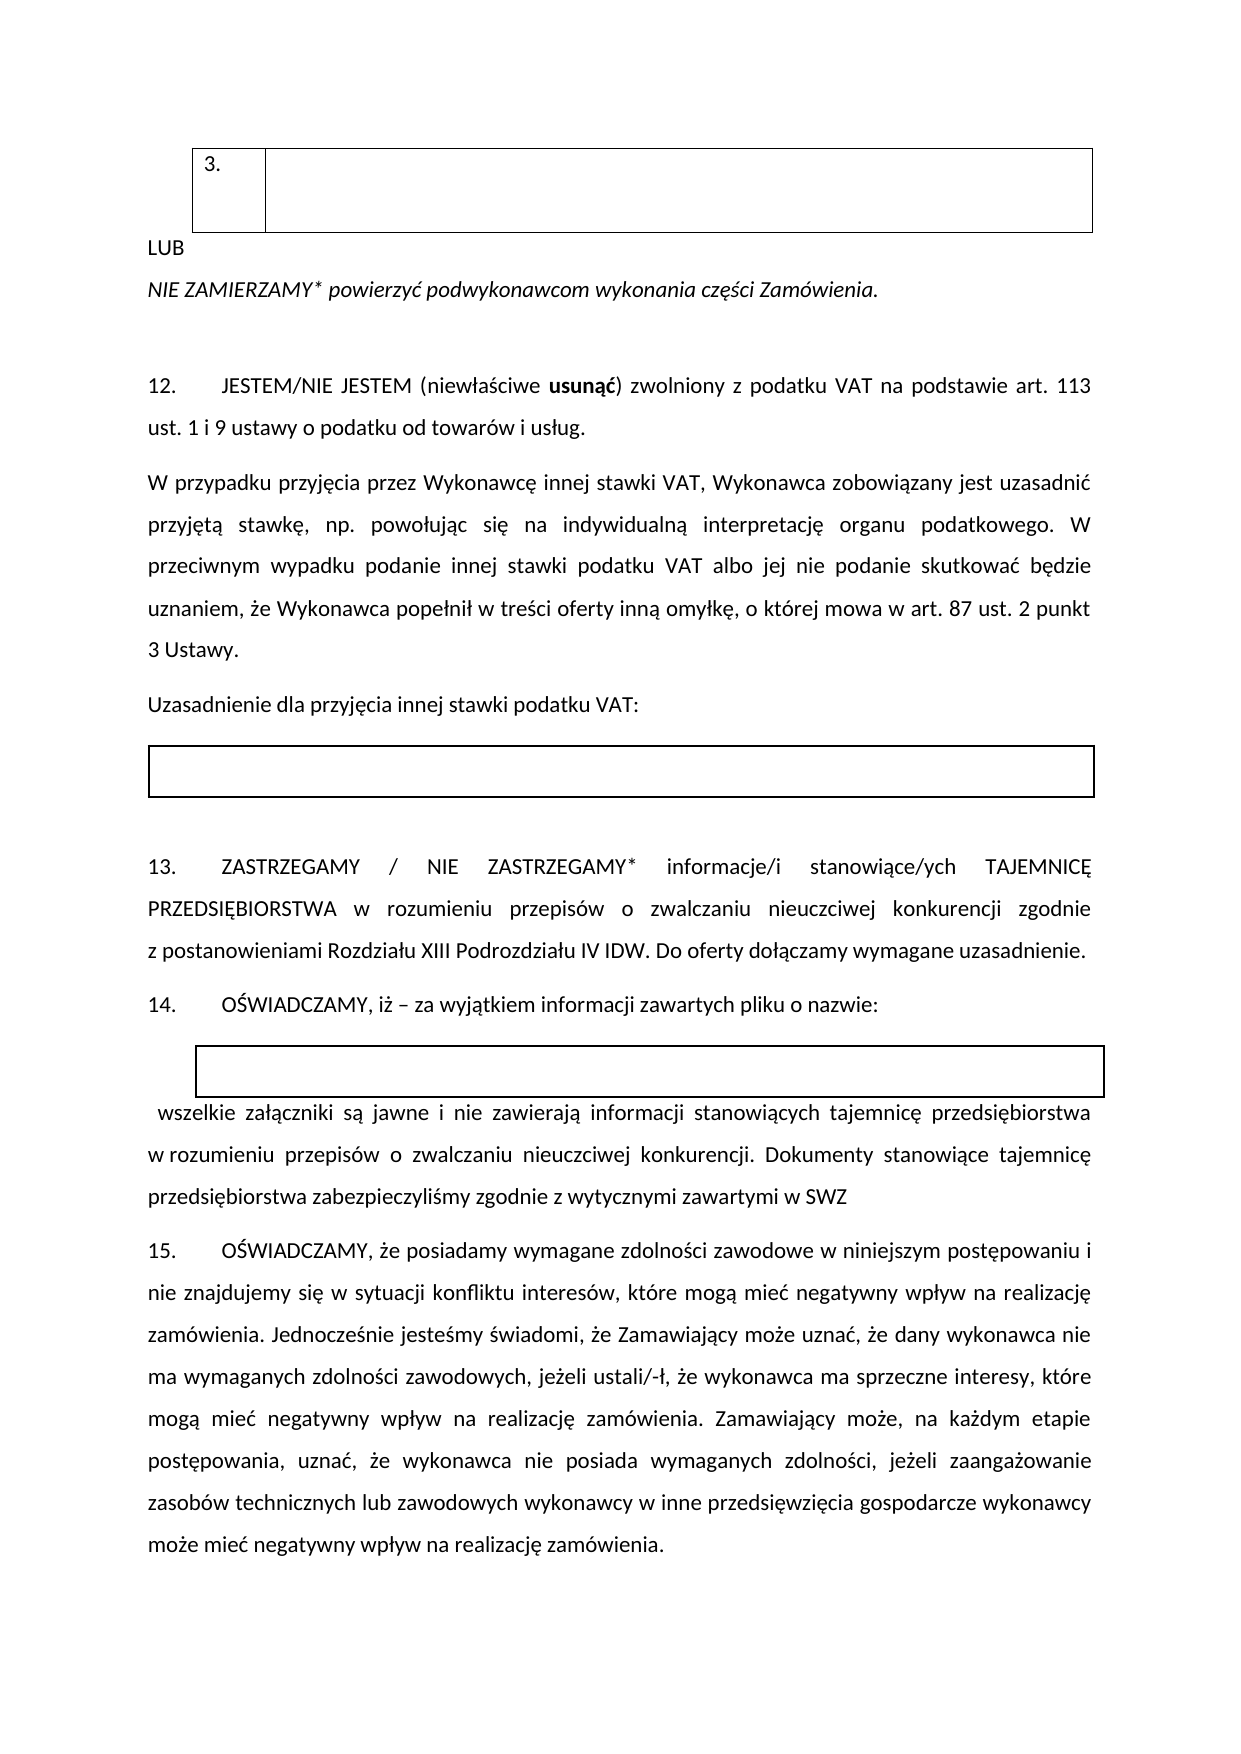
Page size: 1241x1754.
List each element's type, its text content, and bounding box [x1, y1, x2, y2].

list JESTEM/NIE JESTEM (niewłaściwe usunąć) zwolniony z podatku VAT na podstawie art. 113 ust. 1 i 9 ustawy o podatku od towarów i usług. [147, 371, 1093, 441]
table_header [150, 747, 1093, 796]
text NIE ZAMIERZAMY* powierzyć podwykonawcom wykonania części Zamówienia. [147, 275, 1093, 303]
text W przypadku przyjęcia przez Wykonawcę innej stawki VAT, Wykonawca zobowiązany jest uzasadnić przyjętą stawkę, np. powołując się na indywidualną interpretację organu podatkowego. W przeciwnym wypadku podanie innej stawki podatku VAT albo jej nie podanie skutkować będzie uznaniem, że Wykonawca popełnił w treści oferty inną omyłkę, o której mowa w art. 87 ust. 2 punkt 3 Ustawy. [147, 468, 1093, 664]
list OŚWIADCZAMY, że posiadamy wymagane zdolności zawodowe w niniejszym postępowaniu i nie znajdujemy się w sytuacji konfliktu interesów, które mogą mieć negatywny wpływ na realizację zamówienia. Jednocześnie jesteśmy świadomi, że Zamawiający może uznać, że dany wykonawca nie ma wymaganych zdolności zawodowych, jeżeli ustali/-ł, że wykonawca ma sprzeczne interesy, które mogą mieć negatywny wpływ na realizację zamówienia. Zamawiający może, na każdym etapie postępowania, uznać, że wykonawca nie posiada wymaganych zdolności, jeżeli zaangażowanie zasobów technicznych lub zawodowych wykonawcy w inne przedsięwzięcia gospodarcze wykonawcy może mieć negatywny wpływ na realizację zamówienia. [147, 1236, 1093, 1558]
table_cell [193, 149, 265, 232]
table_header [197, 1047, 1103, 1096]
text LUB [147, 233, 1093, 261]
text wszelkie załączniki są jawne i nie zawierają informacji stanowiących tajemnicę przedsiębiorstwa w rozumieniu przepisów o zwalczaniu nieuczciwej konkurencji. Dokumenty stanowiące tajemnicę przedsiębiorstwa zabezpieczyliśmy zgodnie z wytycznymi zawartymi w SWZ [148, 1098, 1093, 1210]
text Uzasadnienie dla przyjęcia innej stawki podatku VAT: [147, 690, 1093, 718]
table_cell [266, 149, 1092, 232]
list ZASTRZEGAMY / NIE ZASTRZEGAMY* informacje/i stanowiące/ych TAJEMNICĘ PRZEDSIĘBIORSTWA w rozumieniu przepisów o zwalczaniu nieuczciwej konkurencji zgodnie z postanowieniami Rozdziału XIII Podrozdziału IV IDW. Do oferty dołączamy wymagane uzasadnienie. [147, 852, 1093, 964]
list OŚWIADCZAMY, iż – za wyjątkiem informacji zawartych pliku o nazwie: [147, 991, 1093, 1018]
